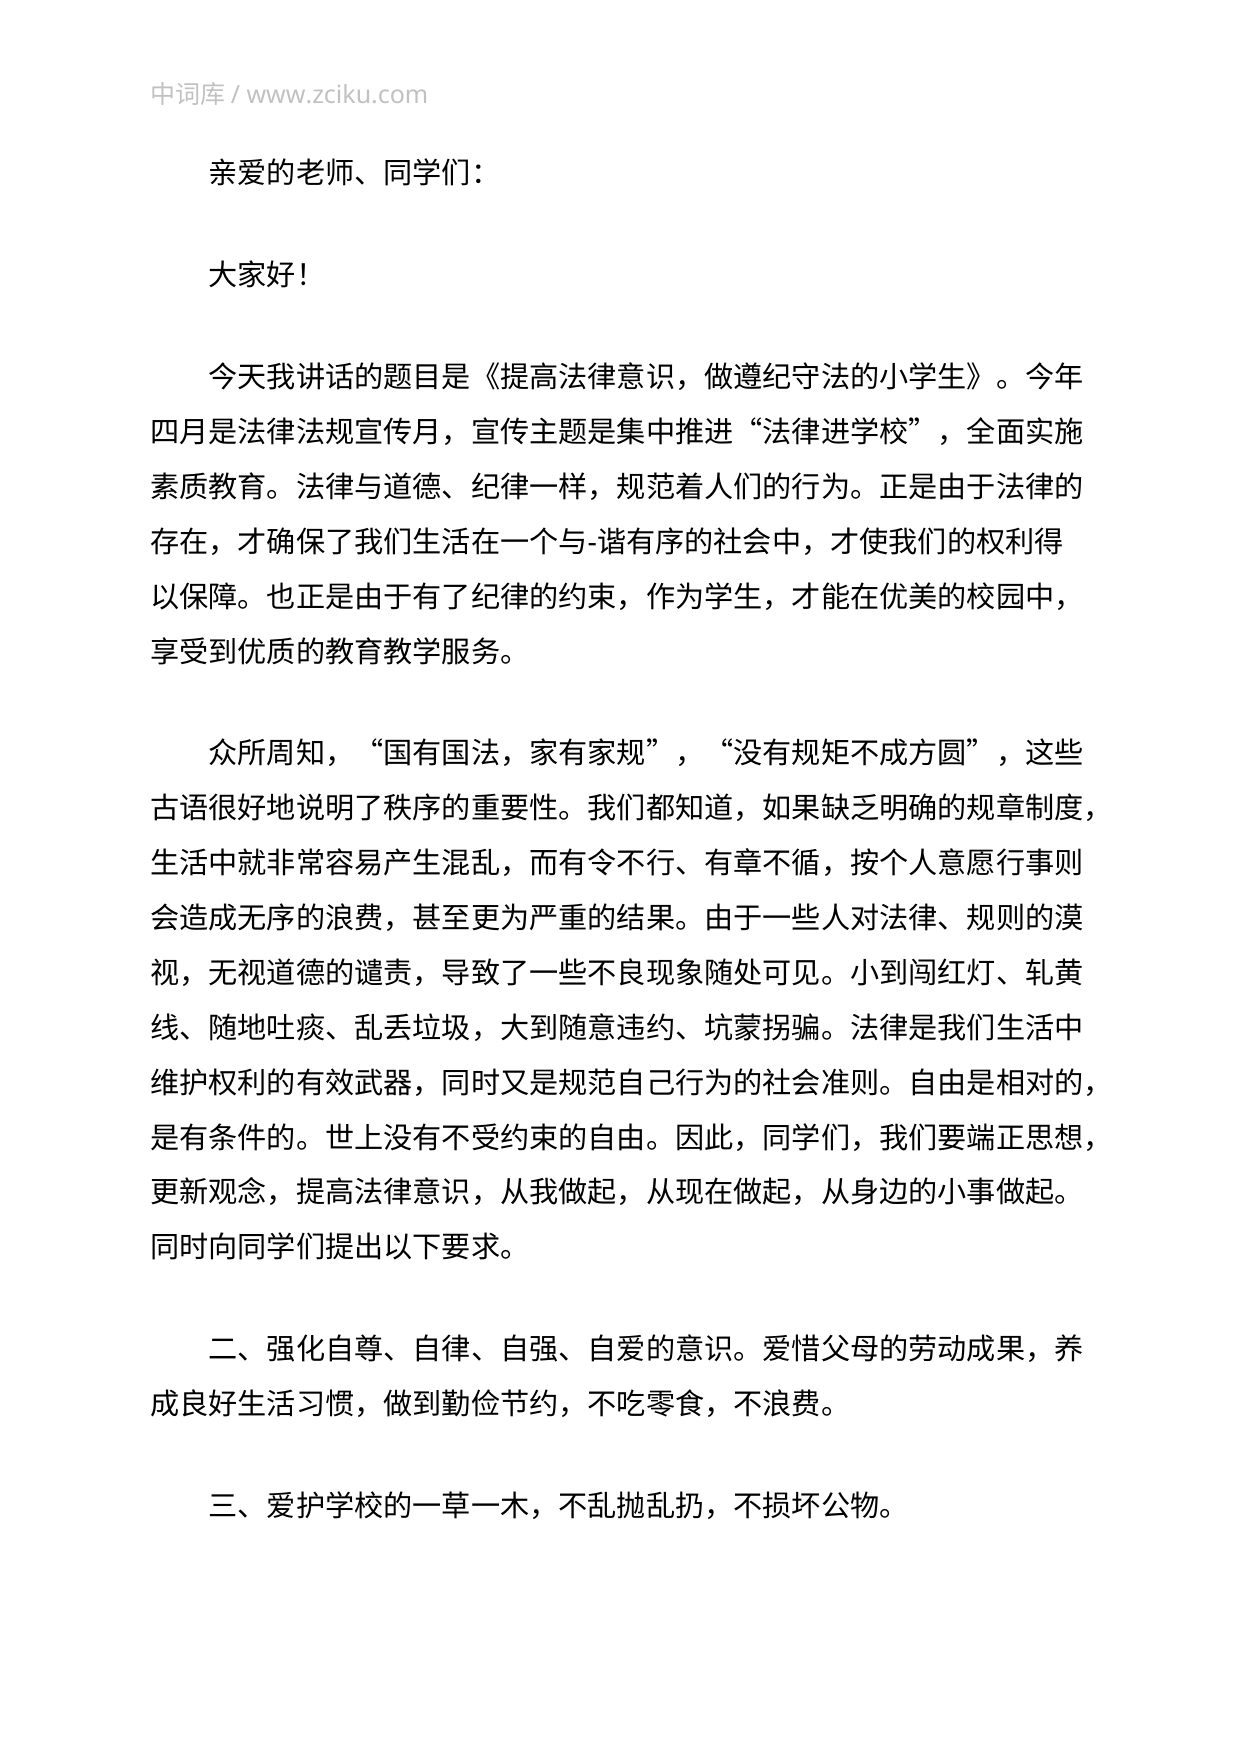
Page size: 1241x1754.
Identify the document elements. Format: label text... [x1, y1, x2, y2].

text 今天我讲话的题目是《提高法律意识，做遵纪守法的小学生》。今年四月是法律法规宣传月，宣传主题是集中推进“法律进学校”，全面实施素质教育。法律与道德、纪律一样，规范着人们的行为。正是由于法律的存在，才确保了我们生活在一个与-谐有序的社会中，才使我们的权利得以保障。也正是由于有了纪律的约束，作为学生，才能在优美的校园中，享受到优质的教育教学服务。 [150, 353, 1090, 670]
text 众所周知，“国有国法，家有家规”，“没有规矩不成方圆”，这些古语很好地说明了秩序的重要性。我们都知道，如果缺乏明确的规章制度，生活中就非常容易产生混乱，而有令不行、有章不循，按个人意愿行事则会造成无序的浪费，甚至更为严重的结果。由于一些人对法律、规则的漠视，无视道德的谴责，导致了一些不良现象随处可见。小到闯红灯、轧黄线、随地吐痰、乱丢垃圾，大到随意违约、坑蒙拐骗。法律是我们生活中维护权利的有效武器，同时又是规范自己行为的社会准则。自由是相对的，是有条件的。世上没有不受约束的自由。因此，同学们，我们要端正思想，更新观念，提高法律意识，从我做起，从现在做起，从身边的小事做起。同时向同学们提出以下要求。 [150, 730, 1090, 1266]
text 三、爱护学校的一草一木，不乱抛乱扔，不损坏公物。 [150, 1482, 1090, 1525]
text 二、强化自尊、自律、自强、自爱的意识。爱惜父母的劳动成果，养成良好生活习惯，做到勤俭节约，不吃零食，不浪费。 [150, 1326, 1090, 1423]
text 亲爱的老师、同学们： [150, 150, 1090, 192]
text 大家好！ [150, 252, 1090, 294]
